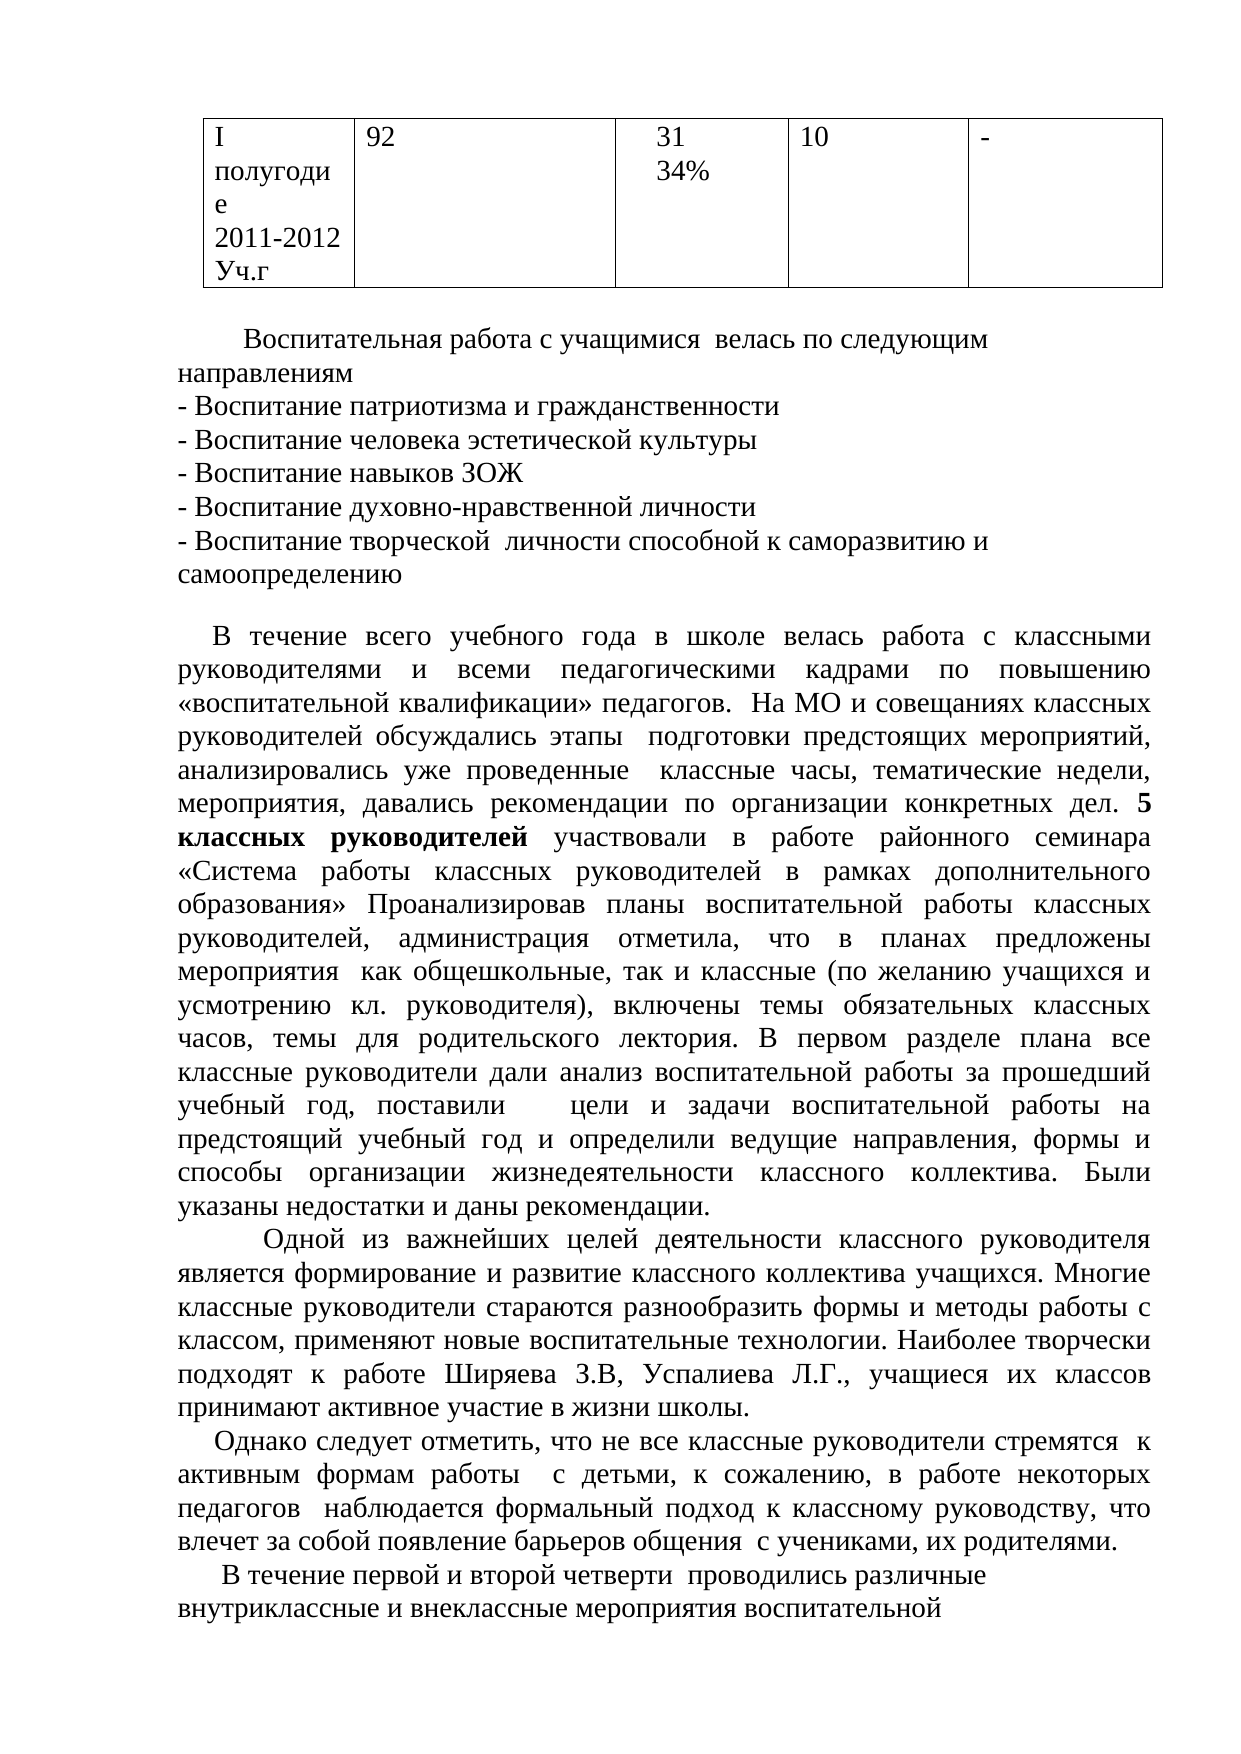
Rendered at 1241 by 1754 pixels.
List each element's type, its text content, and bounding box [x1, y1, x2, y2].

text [177, 1557, 1152, 1624]
text Однако следует отметить, что не все классные руководители стремятся к активным формам работы с детьми, к сожалению, в работе некоторых педагогов наблюдается формальный подход к классному руководству, что влечет за собой появление барьеров общения с учениками, их родителями. [177, 1423, 1152, 1557]
text - Воспитание человека эстетической культуры [177, 422, 1152, 456]
text - Воспитание навыков ЗОЖ [177, 456, 1152, 489]
text В течение всего учебного года в школе велась работа с классными руководителями и всеми педагогическими кадрами по повышению «воспитательной квалификации» педагогов. На МО и совещаниях классных руководителей обсуждались этапы подготовки предстоящих мероприятий, анализировались уже проведенные классные часы, тематические недели, мероприятия, давались рекомендации по организации конкретных дел. 5 классных руководителей участвовали в работе районного семинара «Система работы классных руководителей в рамках дополнительного образования» Проанализировав планы воспитательной работы классных руководителей, администрация отметила, что в планах предложены мероприятия как общешкольные, так и классные (по желанию учащихся и усмотрению кл. руководителя), включены темы обязательных классных часов, темы для родительского лектория. В первом разделе плана все классные руководители дали анализ воспитательной работы за прошедший учебный год, поставили цели и задачи воспитательной работы на предстоящий учебный год и определили ведущие направления, формы и способы организации жизнедеятельности классного коллектива. Были указаны недостатки и даны рекомендации. [177, 618, 1152, 1222]
table_cell 10 [789, 119, 968, 287]
text - Воспитание творческой личности способной к саморазвитию и самоопределению [177, 523, 1152, 590]
text Одной из важнейших целей деятельности классного руководителя является формирование и развитие классного коллектива учащихся. Многие классные руководители стараются разнообразить формы и методы работы с классом, применяют новые воспитательные технологии. Наиболее творчески подходят к работе Ширяева З.В, Успалиева Л.Г., учащиеся их классов принимают активное участие в жизни школы. [177, 1222, 1152, 1423]
table_cell 31 34% [616, 119, 788, 287]
text - Воспитание духовно-нравственной личности [177, 489, 1152, 523]
text - Воспитание патриотизма и гражданственности [177, 388, 1152, 422]
table_cell - [969, 119, 1162, 287]
text Воспитательная работа с учащимися велась по следующим направлениям [177, 321, 1152, 388]
table_cell I полугодие 2011-2012 Уч.г [204, 119, 354, 287]
table_cell 92 [355, 119, 615, 287]
